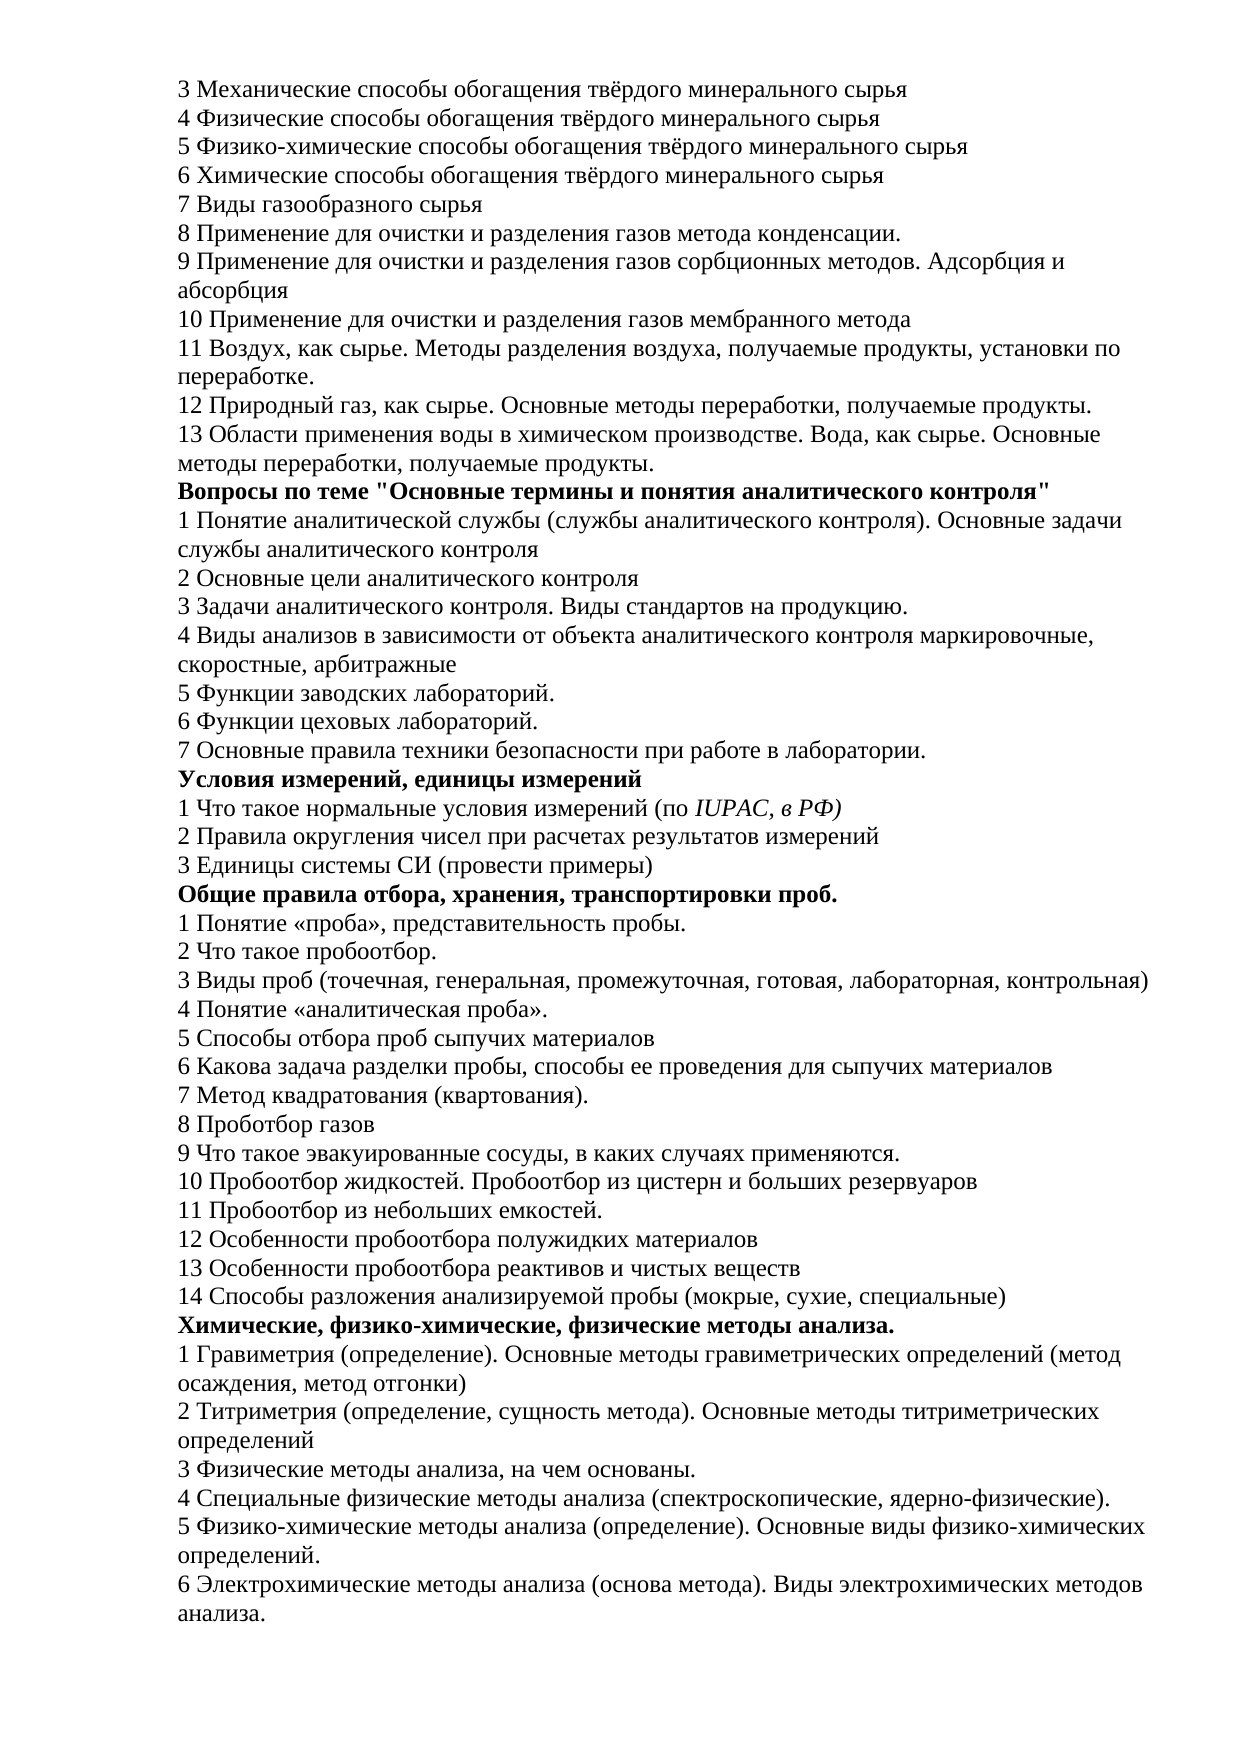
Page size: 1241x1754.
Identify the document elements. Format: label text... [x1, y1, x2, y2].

text Химические, физико-химические, физические методы анализа. [177, 1310, 1152, 1339]
text 14 Способы разложения анализируемой пробы (мокрые, сухие, специальные) [177, 1281, 1152, 1310]
text 3 Механические способы обогащения твёрдого минерального сырья [177, 74, 1152, 103]
text 5 Физико-химические способы обогащения твёрдого минерального сырья [177, 131, 1152, 160]
text 12 Особенности пробоотбора полужидких материалов [177, 1224, 1152, 1253]
text 2 Правила округления чисел при расчетах результатов измерений [177, 821, 1152, 850]
text 10 Пробоотбор жидкостей. Пробоотбор из цистерн и больших резервуаров [177, 1166, 1152, 1195]
text Вопросы по теме "Основные термины и понятия аналитического контроля" [177, 476, 1152, 505]
text 7 Основные правила техники безопасности при работе в лаборатории. [177, 735, 1152, 764]
text 1 Понятие аналитической службы (службы аналитического контроля). Основные задачи службы аналитического контроля [177, 505, 1152, 563]
text 1 Понятие «проба», представительность пробы. [177, 908, 1152, 936]
text 4 Понятие «аналитическая проба». [177, 994, 1152, 1023]
text 12 Природный газ, как сырье. Основные методы переработки, получаемые продукты. [177, 390, 1152, 419]
text Общие правила отбора, хранения, транспортировки проб. [177, 879, 1152, 908]
text 5 Способы отбора проб сыпучих материалов [177, 1023, 1152, 1051]
text 3 Виды проб (точечная, генеральная, промежуточная, готовая, лабораторная, контрольная) [177, 965, 1152, 994]
text 6 Электрохимические методы анализа (основа метода). Виды электрохимических методов анализа. [177, 1569, 1152, 1626]
text 8 Применение для очистки и разделения газов метода конденсации. [177, 218, 1152, 246]
text 4 Специальные физические методы анализа (спектроскопические, ядерно-физические). [177, 1483, 1152, 1511]
text 8 Проботбор газов [177, 1109, 1152, 1138]
text 1 Что такое нормальные условия измерений (по IUPAC, в РФ) [177, 793, 1152, 821]
text 13 Области применения воды в химическом производстве. Вода, как сырье. Основные методы переработки, получаемые продукты. [177, 419, 1152, 476]
text Условия измерений, единицы измерений [177, 764, 1152, 793]
text 2 Что такое пробоотбор. [177, 936, 1152, 965]
text 7 Метод квадратования (квартования). [177, 1080, 1152, 1109]
text 3 Единицы системы СИ (провести примеры) [177, 850, 1152, 879]
text 9 Что такое эвакуированные сосуды, в каких случаях применяются. [177, 1138, 1152, 1166]
text 2 Основные цели аналитического контроля [177, 563, 1152, 591]
text 10 Применение для очистки и разделения газов мембранного метода [177, 304, 1152, 333]
text 9 Применение для очистки и разделения газов сорбционных методов. Адсорбция и абсорбция [177, 246, 1152, 304]
text 7 Виды газообразного сырья [177, 189, 1152, 218]
text 3 Физические методы анализа, на чем основаны. [177, 1454, 1152, 1483]
text 2 Титриметрия (определение, сущность метода). Основные методы титриметрических определений [177, 1396, 1152, 1454]
text 11 Пробоотбор из небольших емкостей. [177, 1195, 1152, 1224]
text 4 Виды анализов в зависимости от объекта аналитического контроля маркировочные, скоростные, арбитражные [177, 620, 1152, 678]
text 3 Задачи аналитического контроля. Виды стандартов на продукцию. [177, 591, 1152, 620]
text 4 Физические способы обогащения твёрдого минерального сырья [177, 103, 1152, 131]
text 11 Воздух, как сырье. Методы разделения воздуха, получаемые продукты, установки по переработке. [177, 333, 1152, 390]
text 5 Функции заводских лабораторий. [177, 678, 1152, 706]
text 6 Химические способы обогащения твёрдого минерального сырья [177, 160, 1152, 189]
text 6 Функции цеховых лабораторий. [177, 706, 1152, 735]
text 6 Какова задача разделки пробы, способы ее проведения для сыпучих материалов [177, 1051, 1152, 1080]
text 13 Особенности пробоотбора реактивов и чистых веществ [177, 1253, 1152, 1281]
text 1 Гравиметрия (определение). Основные методы гравиметрических определений (метод осаждения, метод отгонки) [177, 1339, 1152, 1396]
text 5 Физико-химические методы анализа (определение). Основные виды физико-химических определений. [177, 1511, 1152, 1569]
